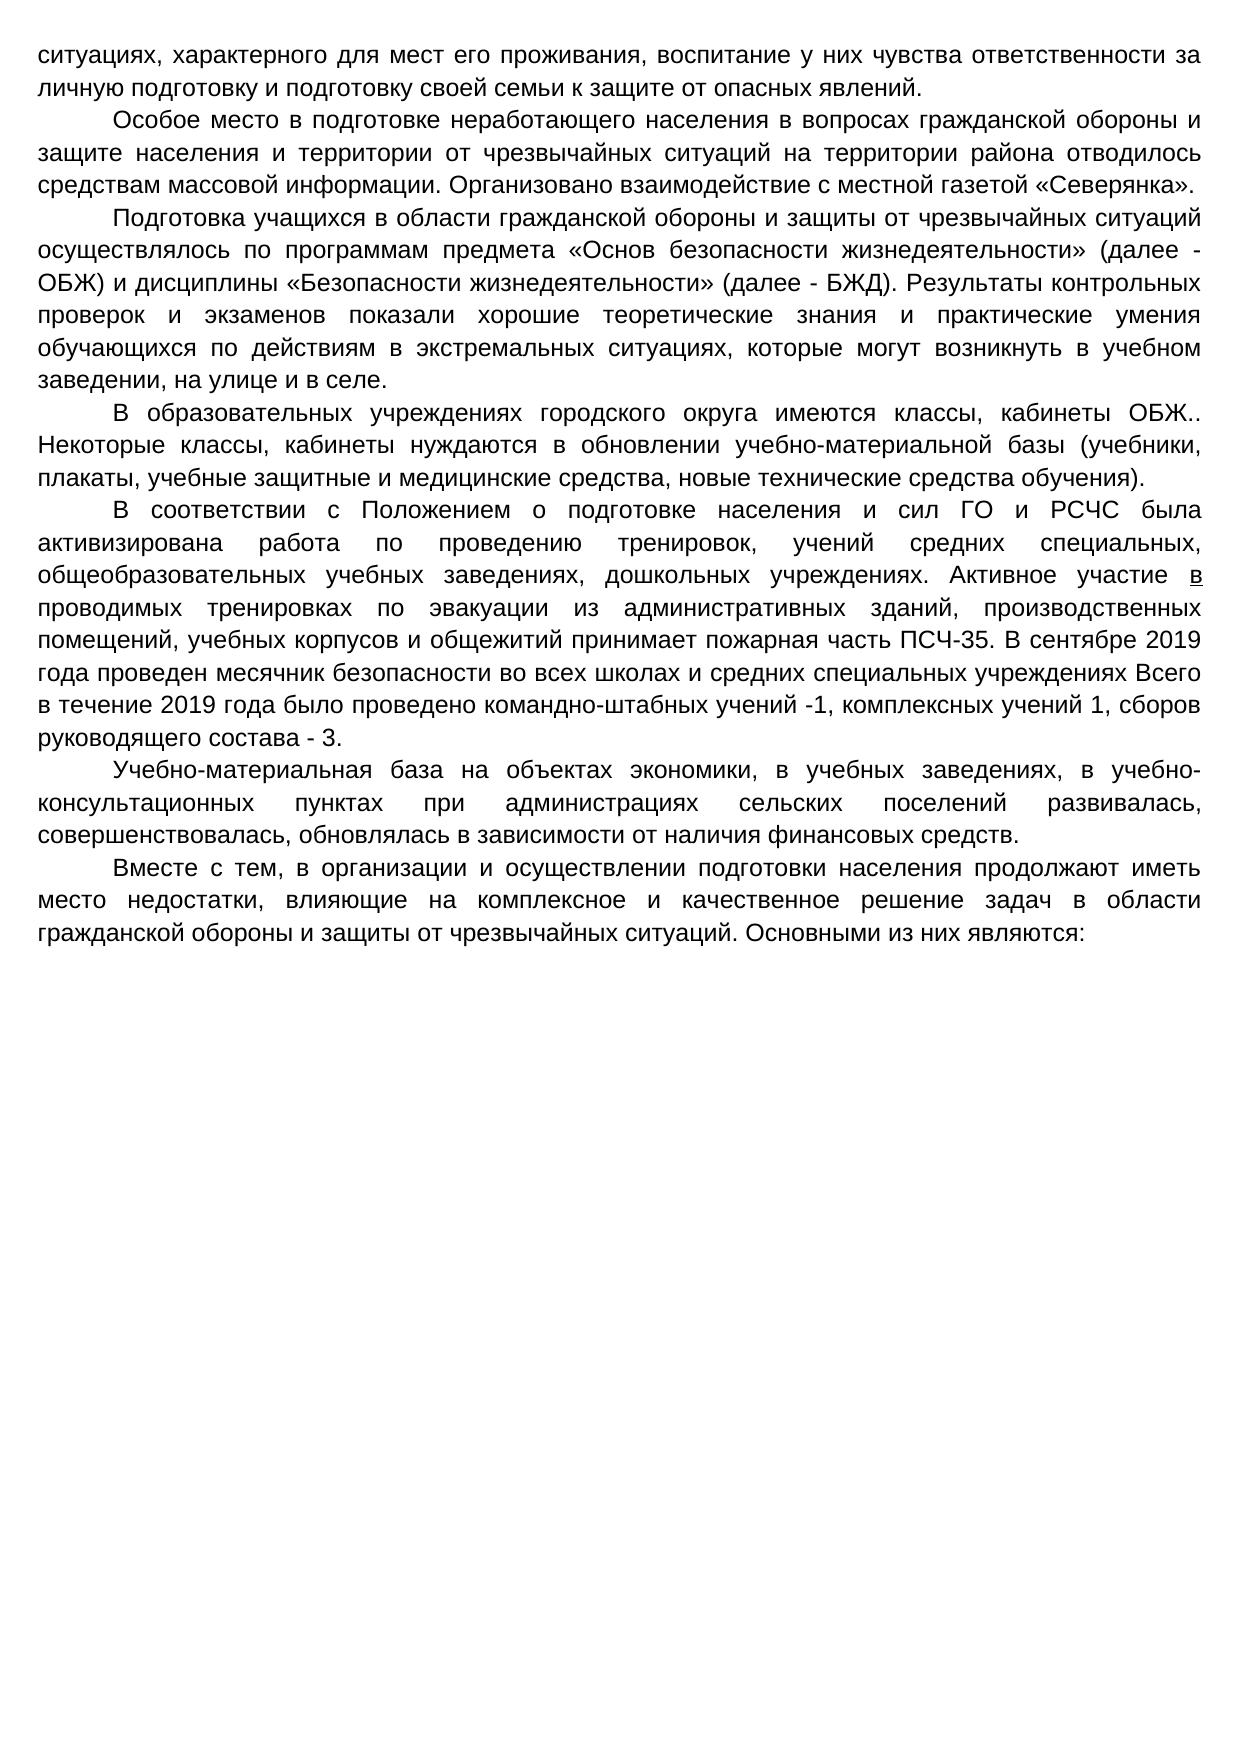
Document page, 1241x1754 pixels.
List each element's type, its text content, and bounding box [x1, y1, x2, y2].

text В соответствии с Положением о подготовке населения и сил ГО и РСЧС была активизирована работа по проведению тренировок, учений средних специальных, общеобразовательных учебных заведениях, дошкольных учреждениях. Активное участие в проводимых тренировках по эвакуации из административных зданий, производственных помещений, учебных корпусов и общежитий принимает пожарная часть ПСЧ-35. В сентябре 2019 года проведен месячник безопасности во всех школах и средних специальных учреждениях Всего в течение 2019 года было проведено командно-штабных учений -1, комплексных учений 1, сборов руководящего состава - 3. [37, 492, 1203, 752]
text Учебно-материальная база на объектах экономики, в учебных заведениях, в учебно-консультационных пунктах при администрациях сельских поселений развивалась, совершенствовалась, обновлялась в зависимости от наличия финансовых средств. [37, 752, 1203, 850]
text В образовательных учреждениях городского округа имеются классы, кабинеты ОБЖ.. Некоторые классы, кабинеты нуждаются в обновлении учебно-материальной базы (учебники, плакаты, учебные защитные и медицинские средства, новые технические средства обучения). [37, 395, 1203, 492]
text Особое место в подготовке неработающего населения в вопросах гражданской обороны и защите населения и территории от чрезвычайных ситуаций на территории района отводилось средствам массовой информации. Организовано взаимодействие с местной газетой «Северянка». [37, 102, 1203, 200]
text ситуациях, характерного для мест его проживания, воспитание у них чувства ответственности за личную подготовку и подготовку своей семьи к защите от опасных явлений. [37, 37, 1203, 102]
text Вместе с тем, в организации и осуществлении подготовки населения продолжают иметь место недостатки, влияющие на комплексное и качественное решение задач в области гражданской обороны и защиты от чрезвычайных ситуаций. Основными из них являются: [37, 850, 1203, 947]
text Подготовка учащихся в области гражданской обороны и защиты от чрезвычайных ситуаций осуществлялось по программам предмета «Основ безопасности жизнедеятельности» (далее - ОБЖ) и дисциплины «Безопасности жизнедеятельности» (далее - БЖД). Результаты контрольных проверок и экзаменов показали хорошие теоретические знания и практические умения обучающихся по действиям в экстремальных ситуациях, которые могут возникнуть в учебном заведении, на улице и в селе. [37, 200, 1203, 395]
